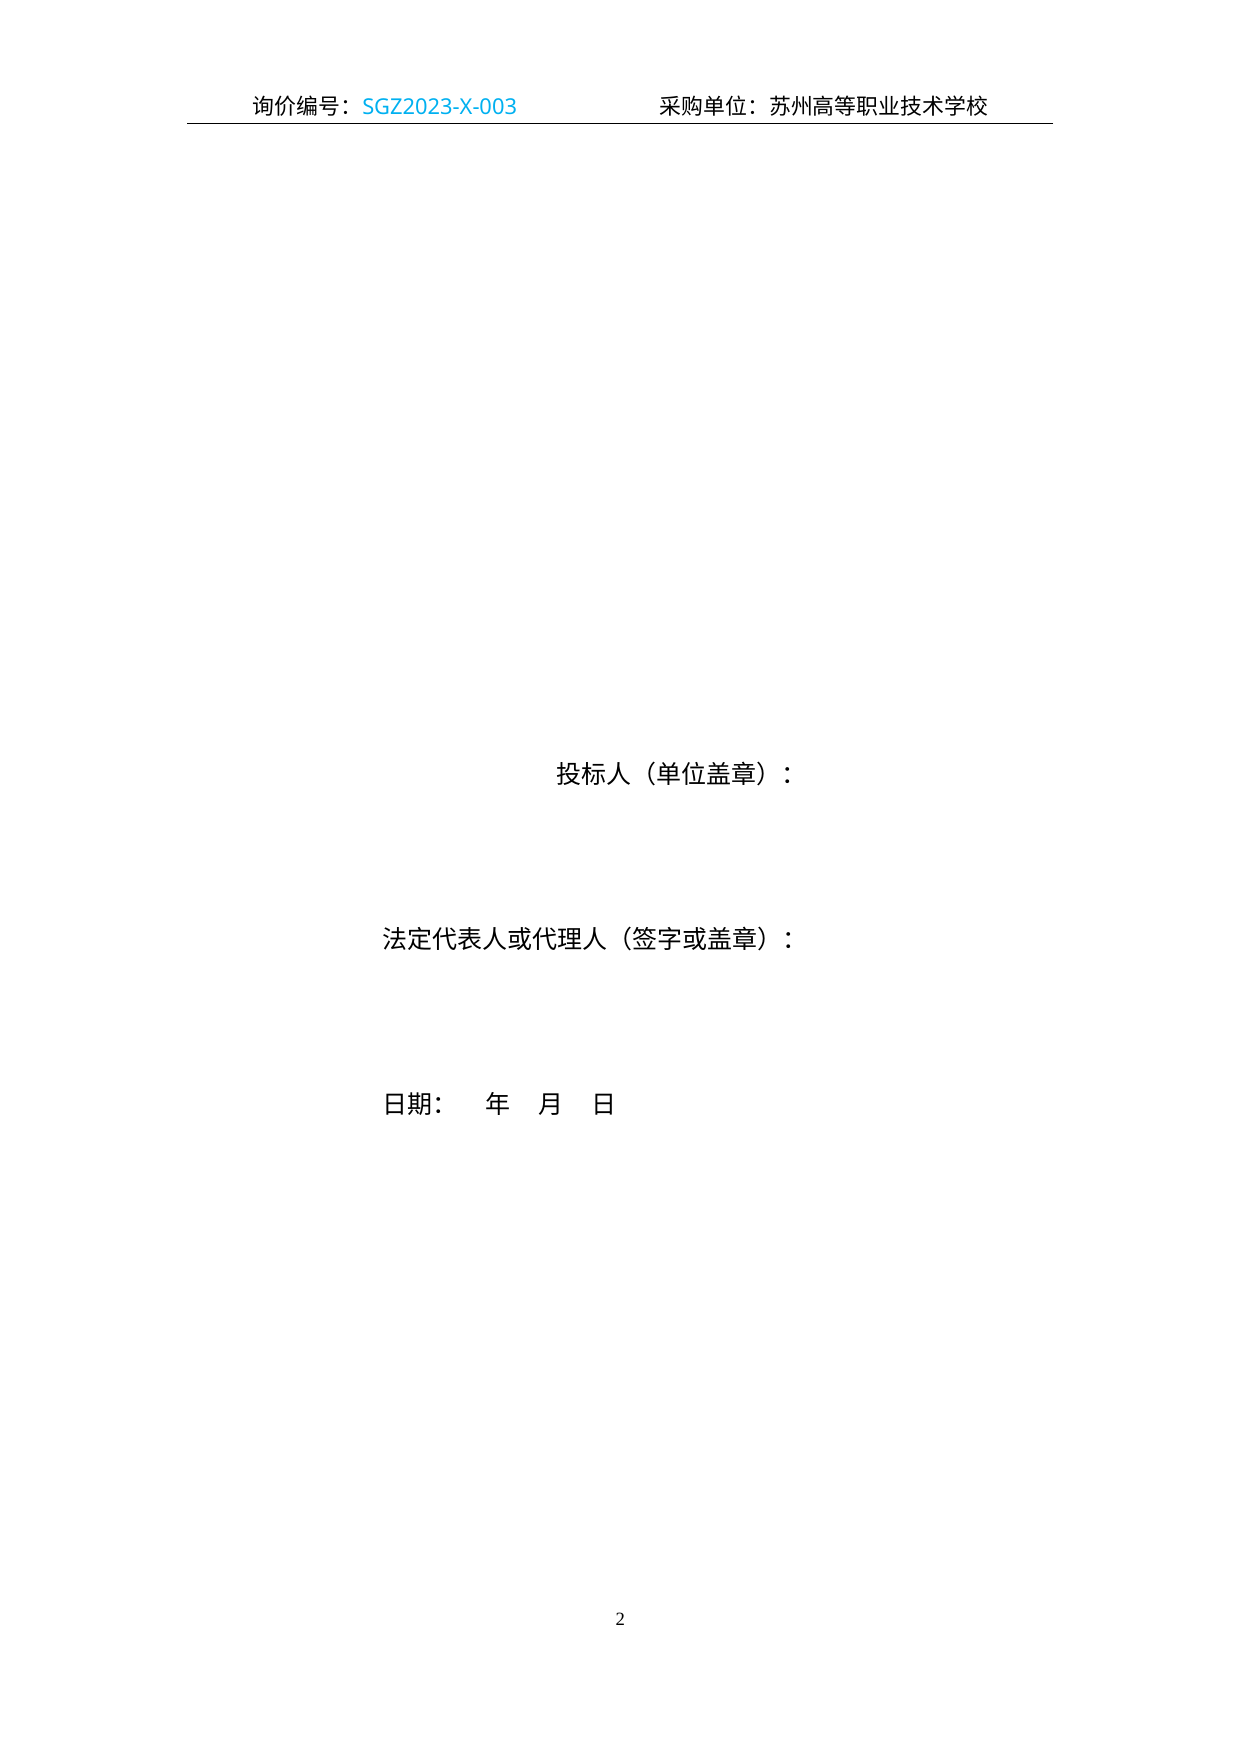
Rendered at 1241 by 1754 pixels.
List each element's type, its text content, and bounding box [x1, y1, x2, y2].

text 法定代表人或代理人（签字或盖章）： [187, 905, 1053, 970]
text 日期： 年 月 日 [187, 1070, 1053, 1135]
text 投标人（单位盖章）： [187, 740, 1053, 805]
